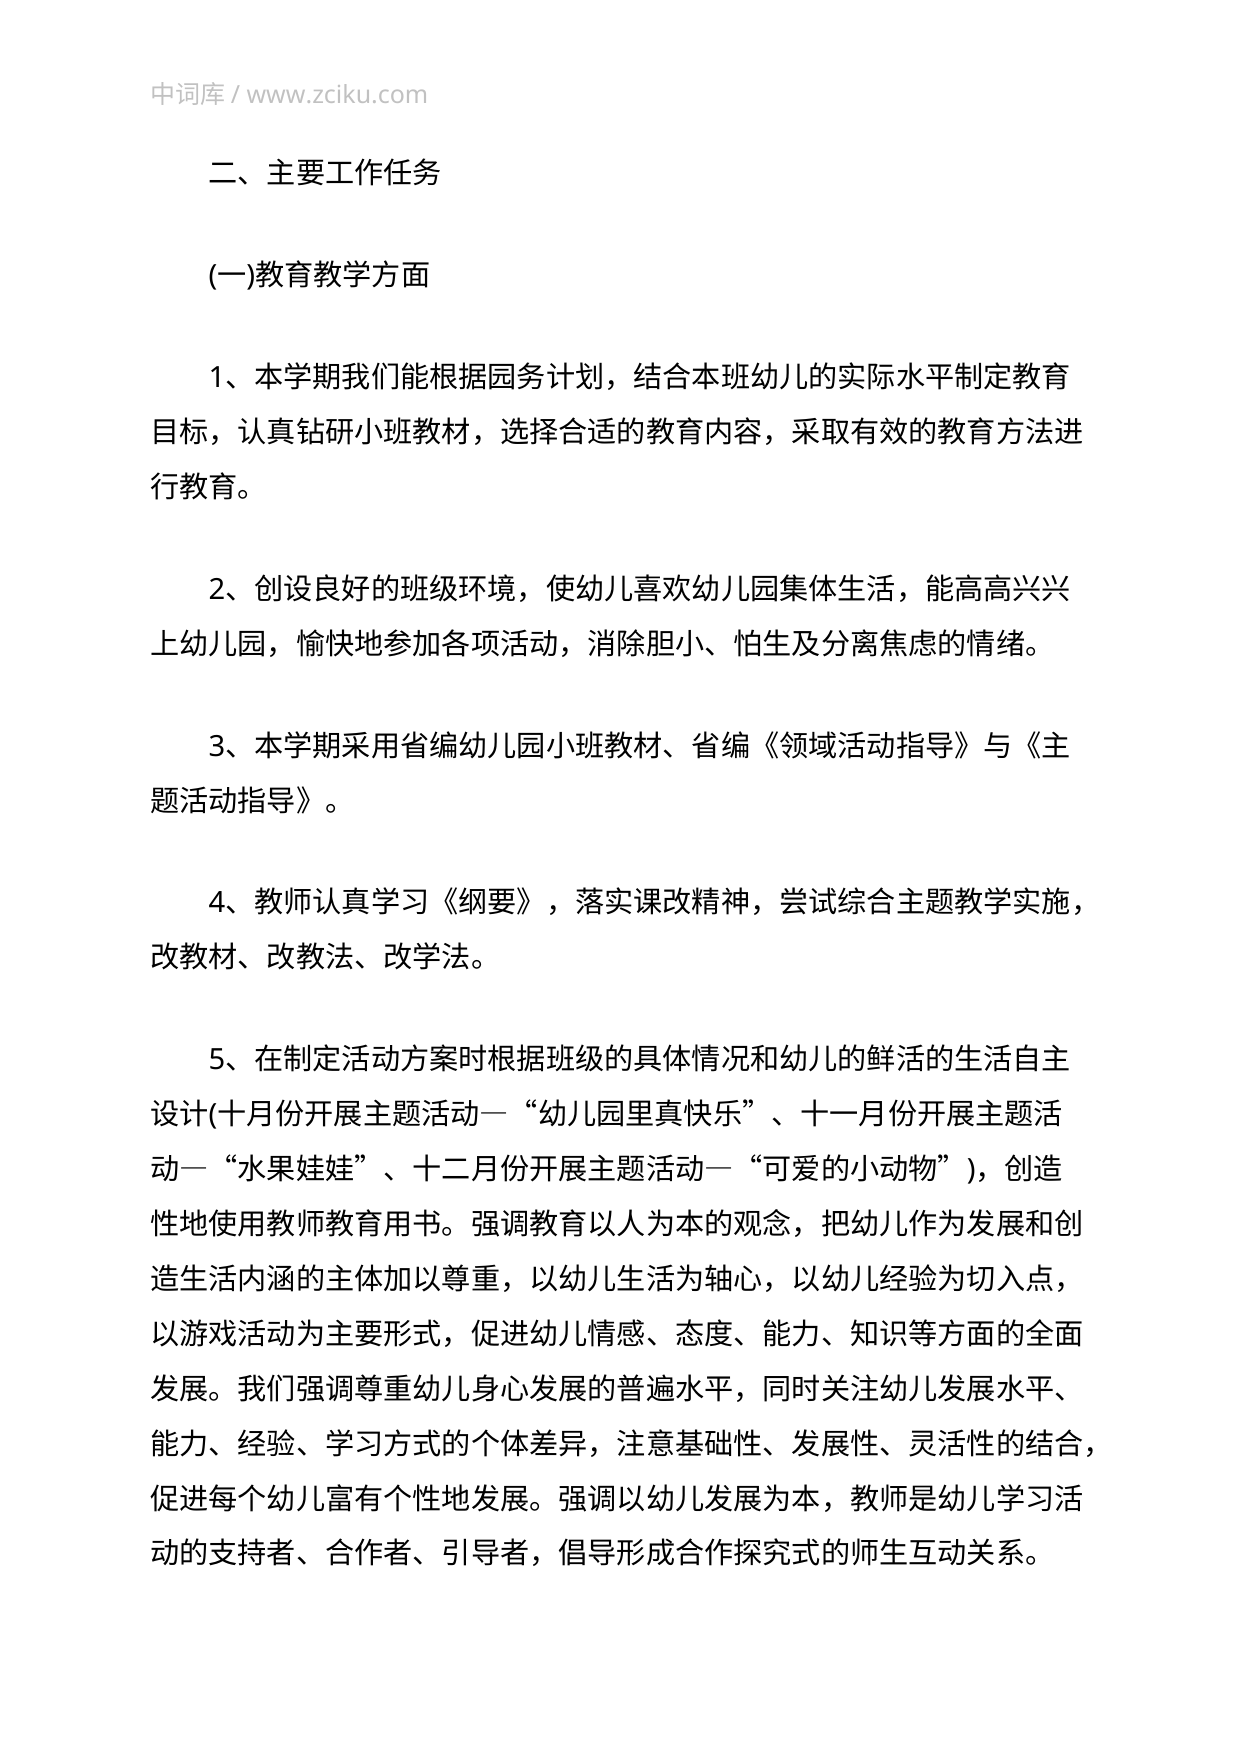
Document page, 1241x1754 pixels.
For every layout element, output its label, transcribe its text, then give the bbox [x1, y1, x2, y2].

text 二、主要工作任务 [150, 150, 1090, 192]
text 3、本学期采用省编幼儿园小班教材、省编《领域活动指导》与《主题活动指导》。 [150, 722, 1090, 819]
text 2、创设良好的班级环境，使幼儿喜欢幼儿园集体生活，能高高兴兴上幼儿园，愉快地参加各项活动，消除胆小、怕生及分离焦虑的情绪。 [150, 565, 1090, 663]
text 5、在制定活动方案时根据班级的具体情况和幼儿的鲜活的生活自主设计(十月份开展主题活动—“幼儿园里真快乐”、十一月份开展主题活动—“水果娃娃”、十二月份开展主题活动—“可爱的小动物”)，创造性地使用教师教育用书。强调教育以人为本的观念，把幼儿作为发展和创造生活内涵的主体加以尊重，以幼儿生活为轴心，以幼儿经验为切入点，以游戏活动为主要形式，促进幼儿情感、态度、能力、知识等方面的全面发展。我们强调尊重幼儿身心发展的普遍水平，同时关注幼儿发展水平、能力、经验、学习方式的个体差异，注意基础性、发展性、灵活性的结合，促进每个幼儿富有个性地发展。强调以幼儿发展为本，教师是幼儿学习活动的支持者、合作者、引导者，倡导形成合作探究式的师生互动关系。 [150, 1036, 1090, 1572]
text 4、教师认真学习《纲要》，落实课改精神，尝试综合主题教学实施，改教材、改教法、改学法。 [150, 879, 1090, 976]
text (一)教育教学方面 [150, 252, 1090, 294]
text 1、本学期我们能根据园务计划，结合本班幼儿的实际水平制定教育目标，认真钻研小班教材，选择合适的教育内容，采取有效的教育方法进行教育。 [150, 354, 1090, 506]
